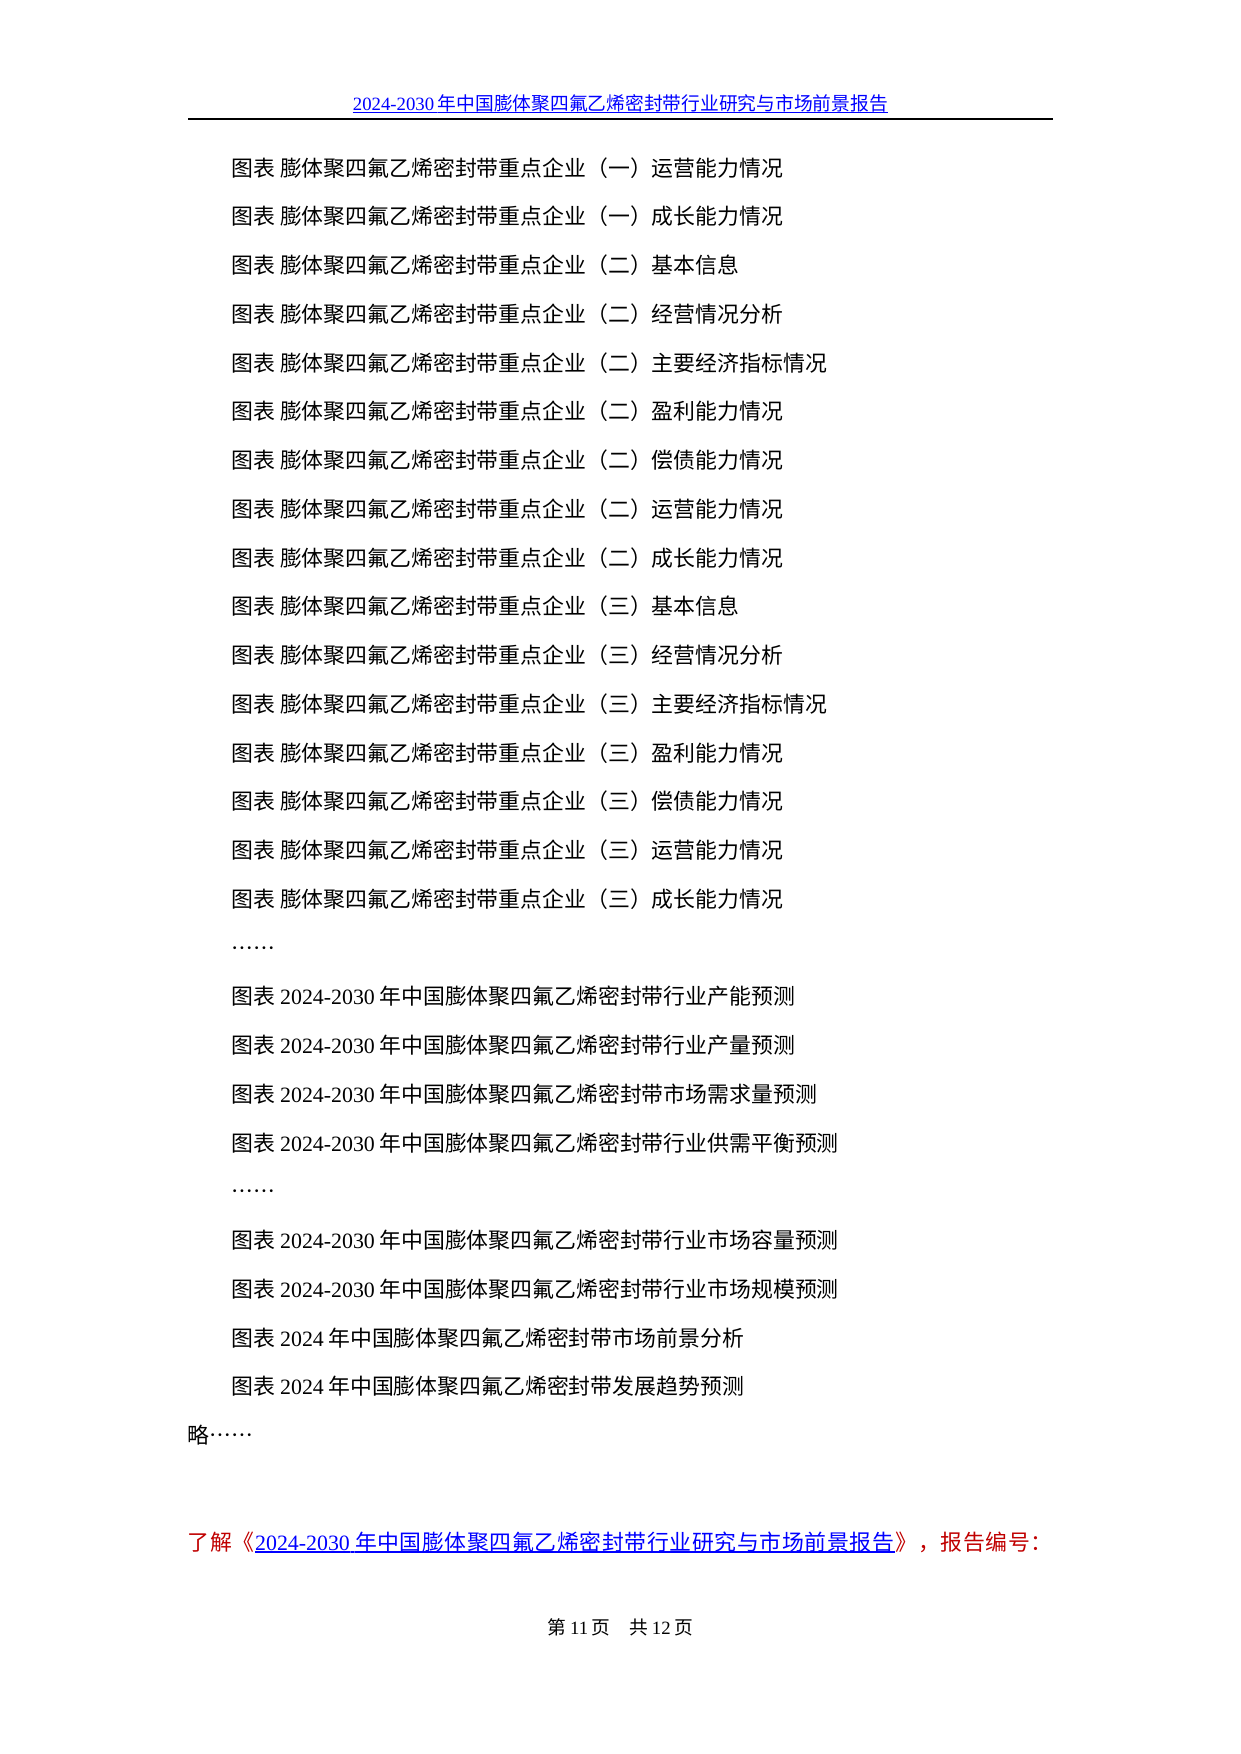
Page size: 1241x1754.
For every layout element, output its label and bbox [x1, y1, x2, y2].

text [187, 150, 1053, 1450]
text [187, 1524, 1053, 1557]
